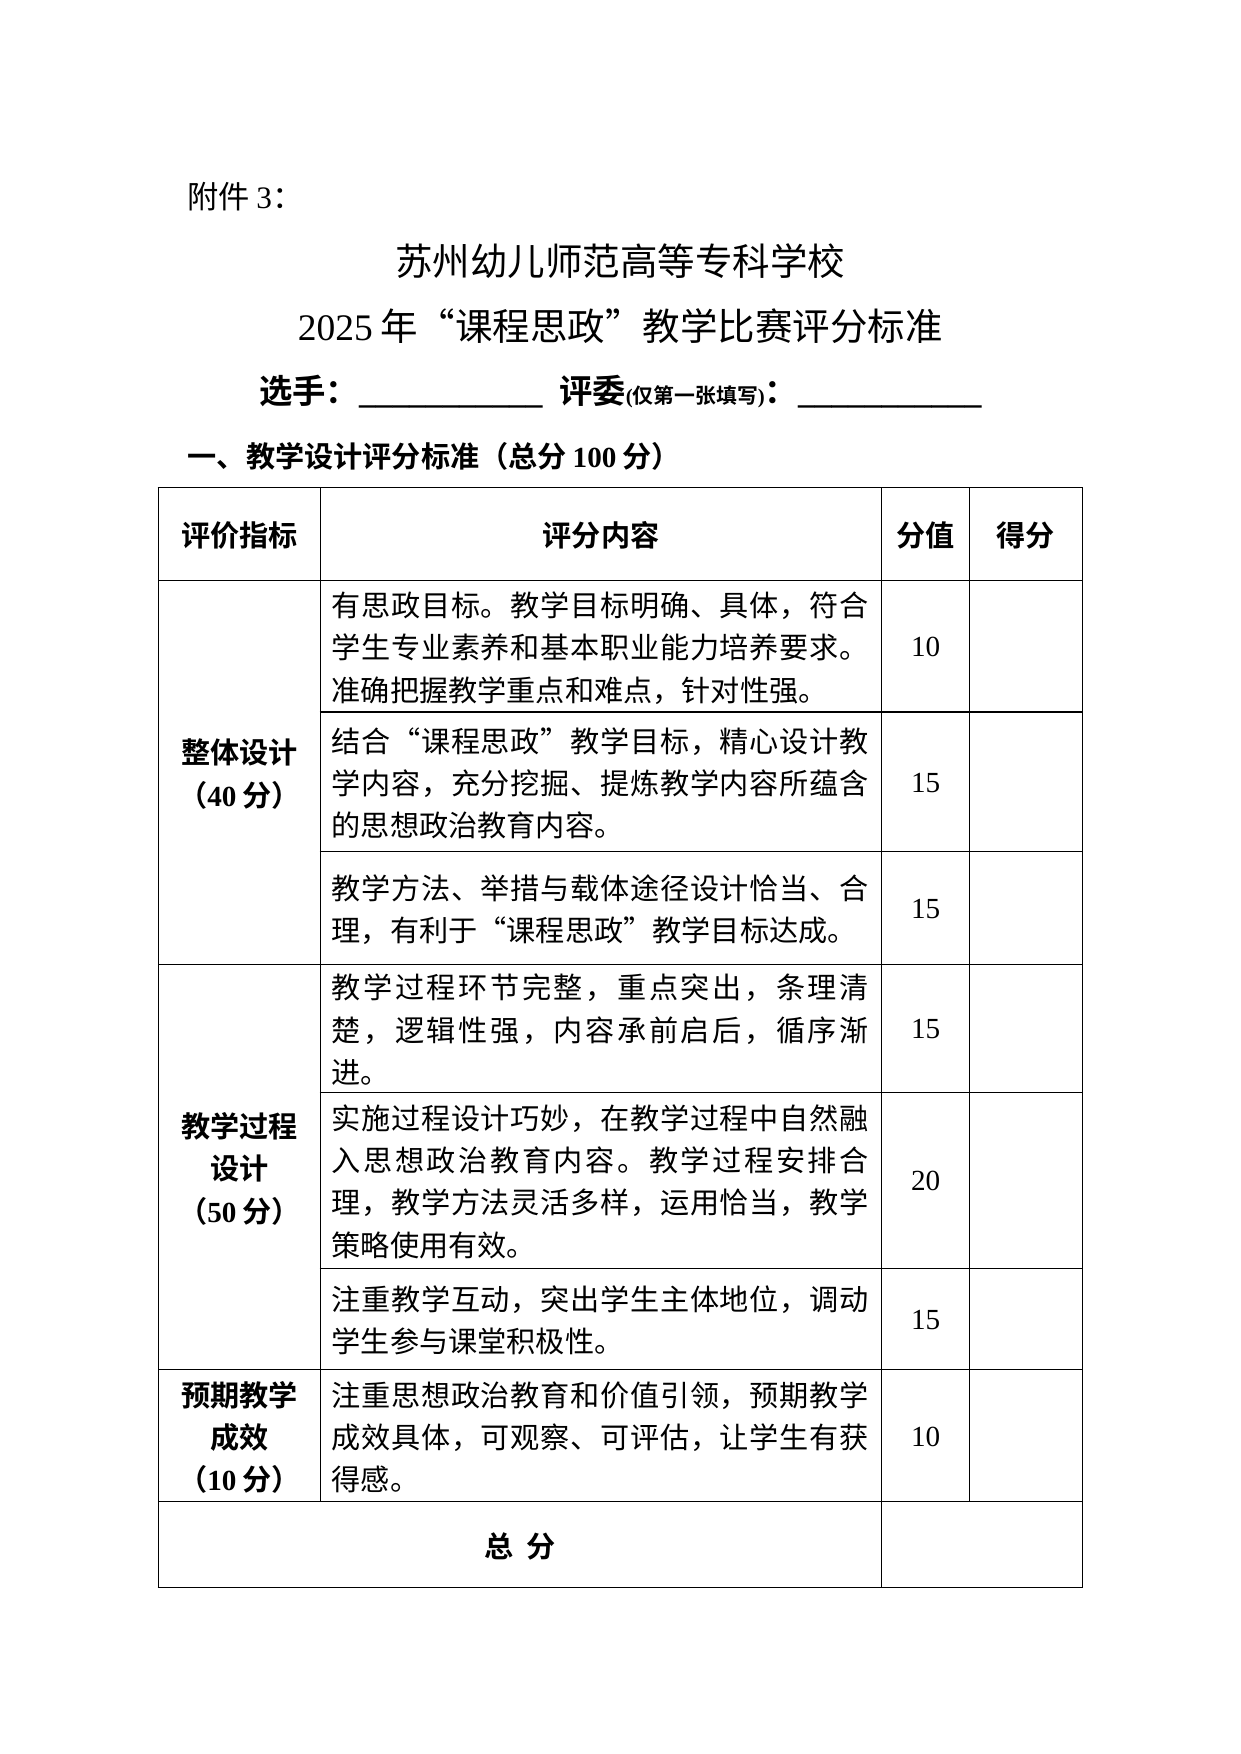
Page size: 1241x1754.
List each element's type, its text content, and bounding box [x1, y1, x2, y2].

table_header 评分内容 [321, 488, 881, 580]
table_cell [970, 1093, 1082, 1267]
table_cell 15 [882, 713, 969, 851]
table_cell 10 [882, 581, 969, 711]
text 2025年“课程思政”教学比赛评分标准 [187, 292, 1053, 357]
table_cell 实施过程设计巧妙，在教学过程中自然融入思想政治教育内容。教学过程安排合理，教学方法灵活多样，运用恰当，教学策略使用有效。 [321, 1093, 881, 1267]
table_cell 结合“课程思政”教学目标，精心设计教学内容，充分挖掘、提炼教学内容所蕴含的思想政治教育内容。 [321, 713, 881, 851]
table_header 分值 [882, 488, 969, 580]
table_cell [970, 1370, 1082, 1501]
table_cell 教学方法、举措与载体途径设计恰当、合理，有利于“课程思政”教学目标达成。 [321, 852, 881, 964]
text 附件3： [187, 162, 1053, 227]
table_cell 总 分 [159, 1502, 881, 1587]
table_cell 15 [882, 1269, 969, 1369]
text 苏州幼儿师范高等专科学校 [187, 227, 1053, 292]
table_cell 注重教学互动，突出学生主体地位，调动学生参与课堂积极性。 [321, 1269, 881, 1369]
table_header 得分 [970, 488, 1082, 580]
table_cell [970, 965, 1082, 1092]
table_cell [970, 581, 1082, 711]
text 一、教学设计评分标准（总分100分） [187, 422, 1053, 487]
table_cell 注重思想政治教育和价值引领，预期教学成效具体，可观察、可评估，让学生有获得感。 [321, 1370, 881, 1501]
table_cell 15 [882, 852, 969, 964]
table_cell 教学过程环节完整，重点突出，条理清楚，逻辑性强，内容承前启后，循序渐进。 [321, 965, 881, 1092]
table_cell 20 [882, 1093, 969, 1267]
table_cell 教学过程设计 （50分） [159, 965, 320, 1369]
table_cell 整体设计 （40分） [159, 581, 320, 964]
table_cell [970, 852, 1082, 964]
table_cell [970, 713, 1082, 851]
table_cell 15 [882, 965, 969, 1092]
table_cell 10 [882, 1370, 969, 1501]
table_cell [882, 1502, 1082, 1587]
table_cell [970, 1269, 1082, 1369]
table_header 评价指标 [159, 488, 320, 580]
table_cell 预期教学成效 （10分） [159, 1370, 320, 1501]
text 选手：___________ 评委(仅第一张填写)：___________ [187, 357, 1053, 422]
table_cell 有思政目标。教学目标明确、具体，符合学生专业素养和基本职业能力培养要求。准确把握教学重点和难点，针对性强。 [321, 581, 881, 711]
